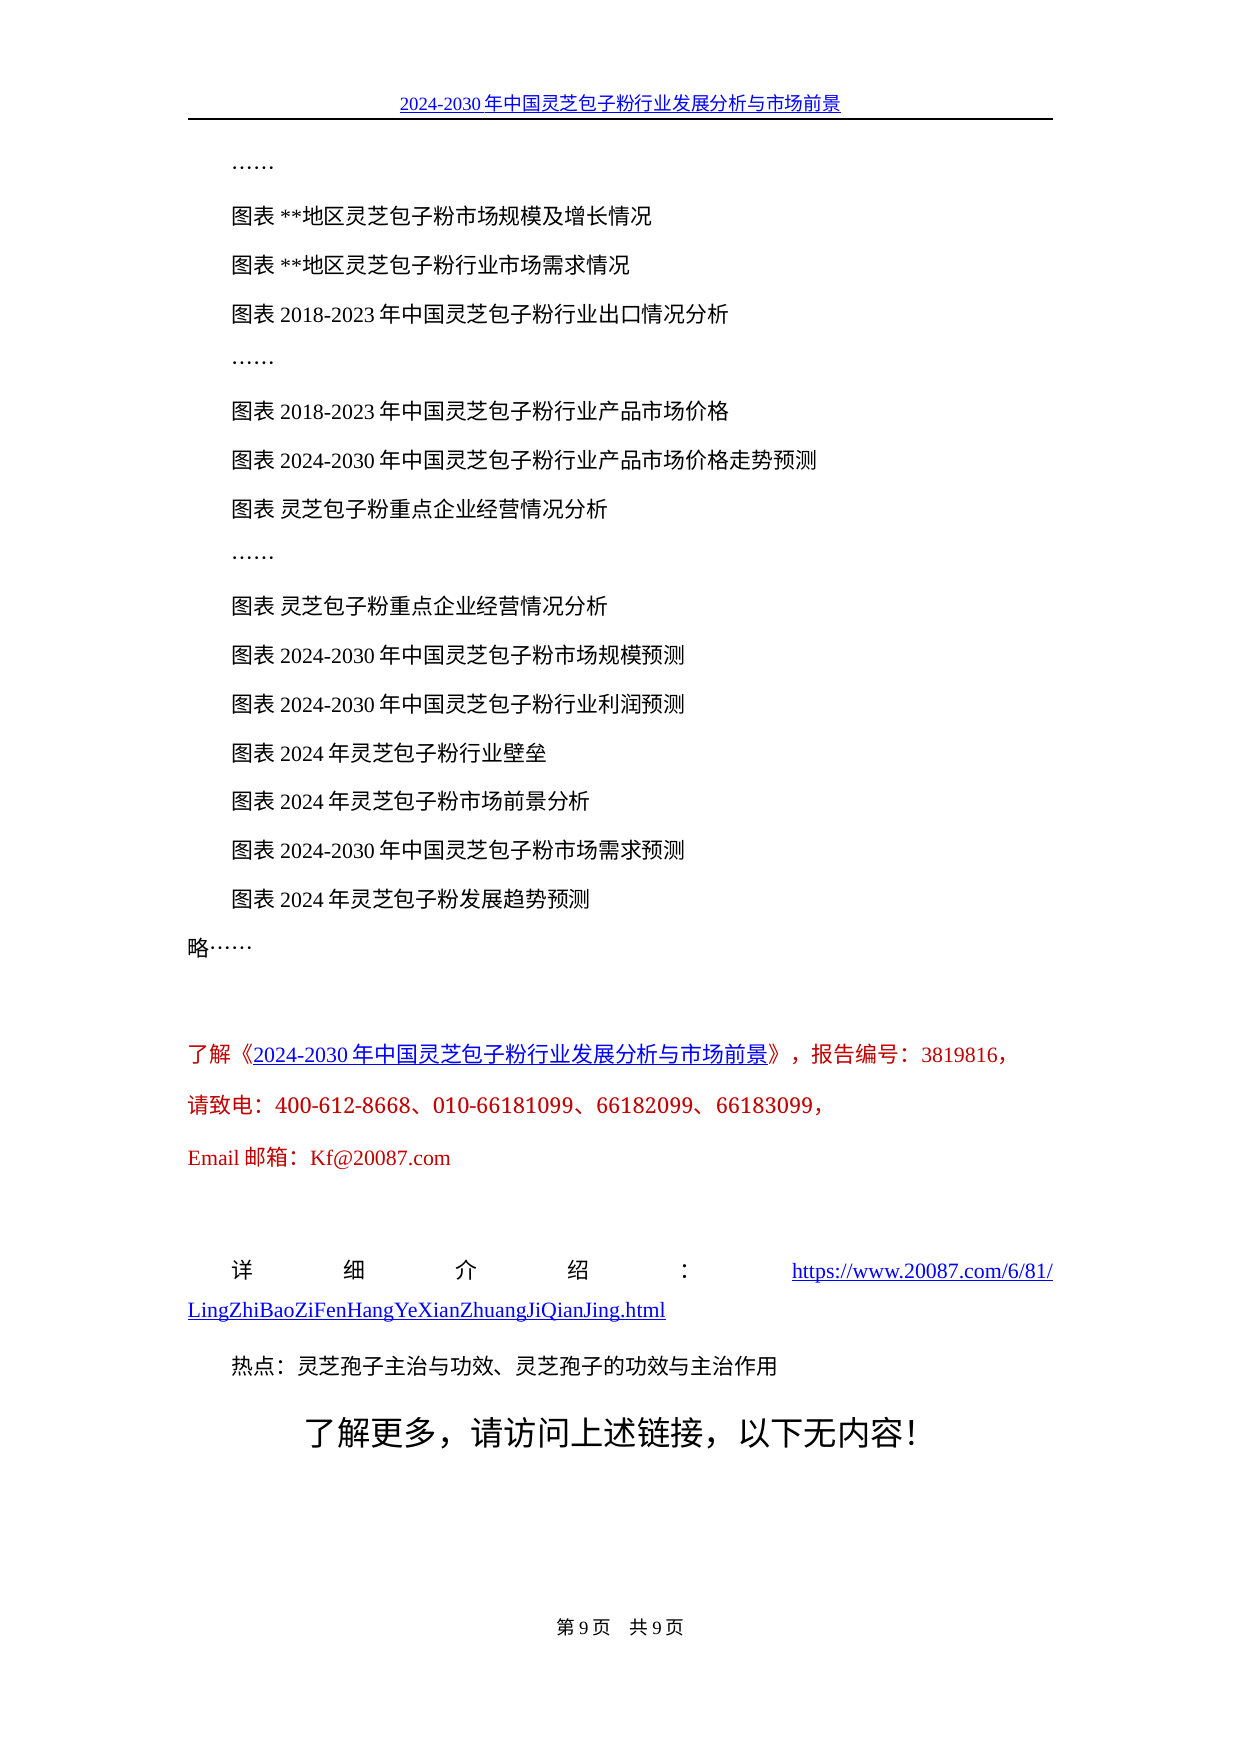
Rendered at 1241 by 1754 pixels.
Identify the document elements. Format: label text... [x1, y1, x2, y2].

text 了解《2024-2030年中国灵芝包子粉行业发展分析与市场前景》，报告编号：3819816， [187, 1037, 1053, 1069]
title 了解更多，请访问上述链接，以下无内容！ [187, 1398, 1053, 1463]
text 请致电：400-612-8668、010-66181099、66182099、66183099， [187, 1088, 1053, 1121]
text Email邮箱：Kf@20087.com [187, 1140, 1053, 1172]
text 详细介绍：https://www.20087.com/6/81/LingZhiBaoZiFenHangYeXianZhuangJiQianJing.html [187, 1253, 1053, 1326]
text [187, 150, 1053, 963]
text 热点：灵芝孢子主治与功效、灵芝孢子的功效与主治作用 [187, 1348, 1053, 1381]
